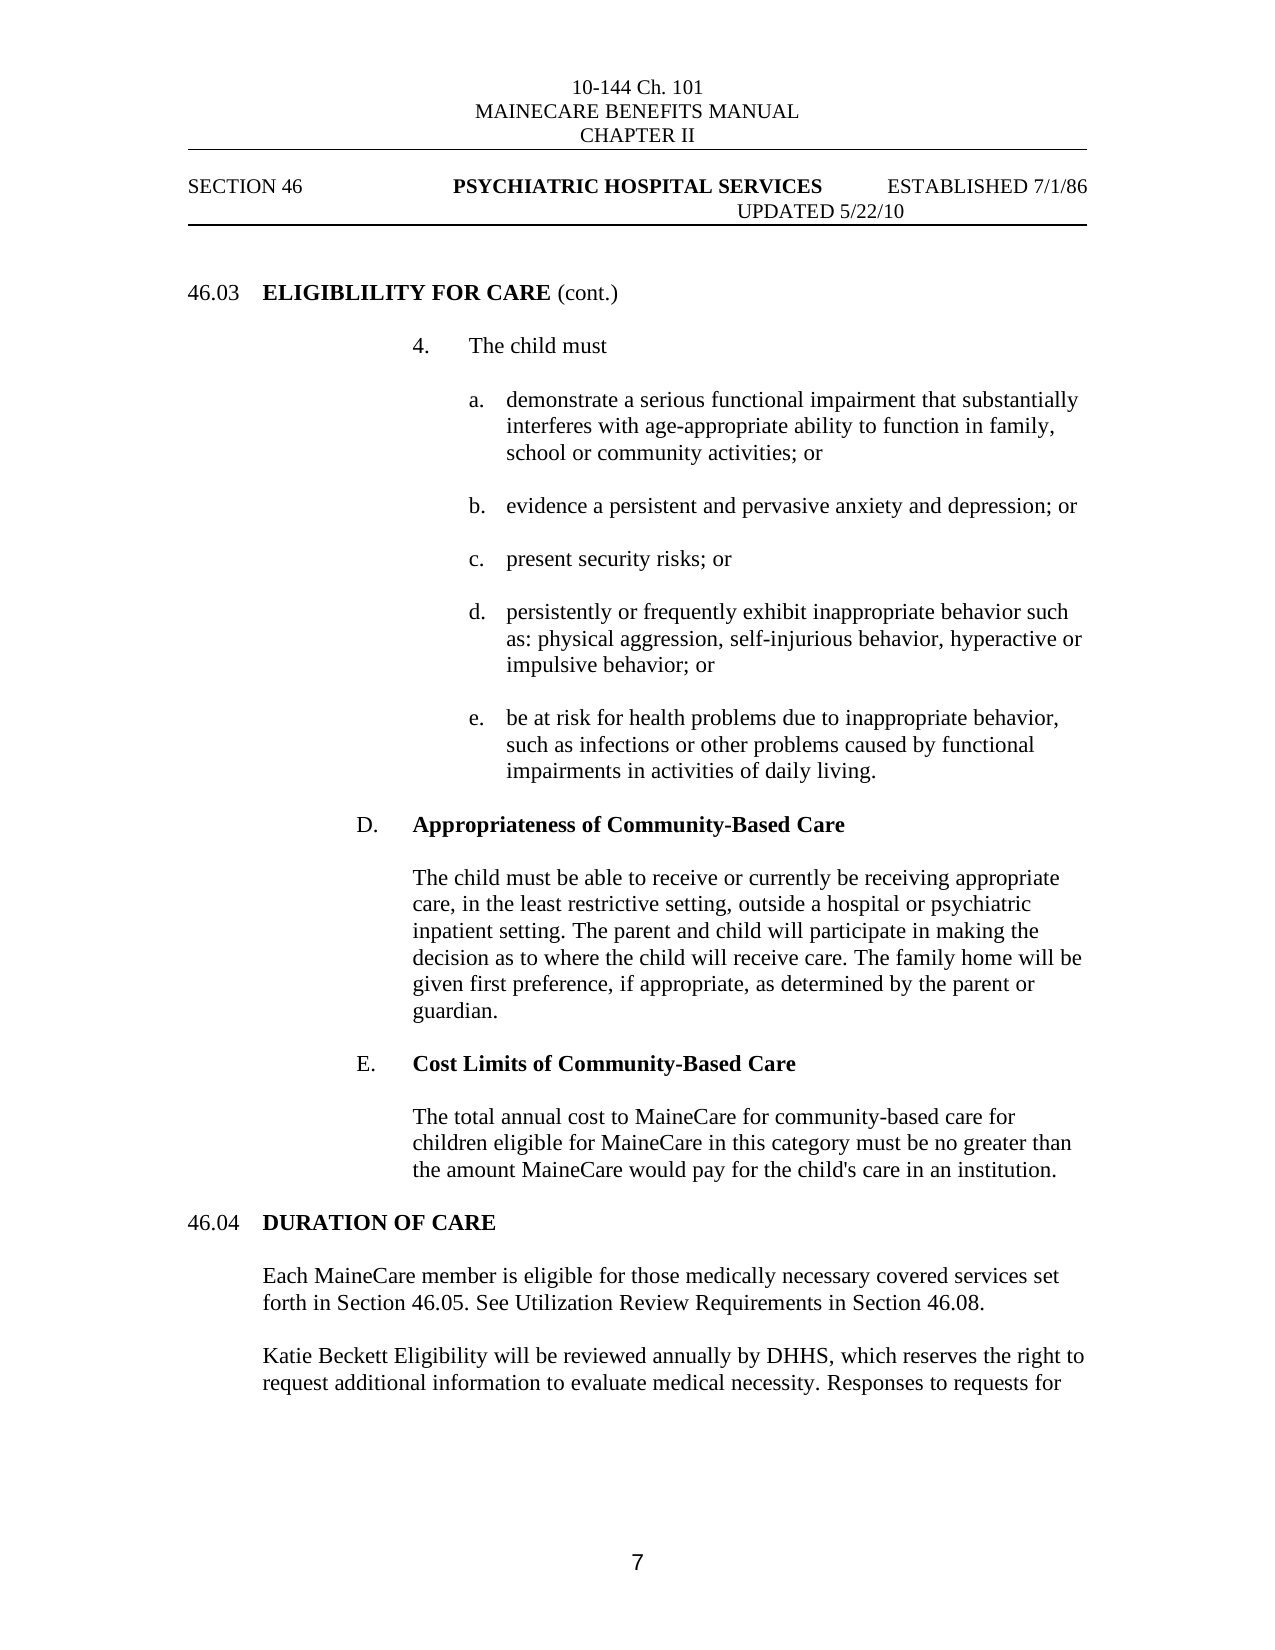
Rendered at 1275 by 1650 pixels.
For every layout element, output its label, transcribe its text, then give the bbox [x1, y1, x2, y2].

text b. evidence a persistent and pervasive anxiety and depression; or [112, 492, 1087, 518]
text e. be at risk for health problems due to inappropriate behavior, such as infections or other problems caused by functional impairments in activities of daily living. [112, 704, 1087, 784]
text D. Appropriateness of Community-Based Care [112, 811, 1087, 837]
text c. present security risks; or [112, 545, 1087, 571]
text Each MaineCare member is eligible for those medically necessary covered services set forth in Section 46.05. See Utilization Review Requirements in Section 46.08. [262, 1262, 1087, 1315]
text a. demonstrate a serious functional impairment that substantially interferes with age-appropriate ability to function in family, school or community activities; or [112, 386, 1087, 465]
text E. Cost Limits of Community-Based Care [112, 1049, 1087, 1076]
text 46.04 DURATION OF CARE [187, 1209, 1087, 1236]
text 46.03 ELIGIBLILITY FOR CARE (cont.) [187, 279, 1087, 306]
text The total annual cost to MaineCare for community-based care for children eligible for MaineCare in this category must be no greater than the amount MaineCare would pay for the child's care in an institution. [112, 1103, 1087, 1182]
text The child must be able to receive or currently be receiving appropriate care, in the least restrictive setting, outside a hospital or psychiatric inpatient setting. The parent and child will participate in making the decision as to where the child will receive care. The family home will be given first preference, if appropriate, as determined by the parent or guardian. [112, 864, 1087, 1023]
text Katie Beckett Eligibility will be reviewed annually by DHHS, which reserves the right to request additional information to evaluate medical necessity. Responses to requests for [112, 1342, 1087, 1395]
text d. persistently or frequently exhibit inappropriate behavior such as: physical aggression, self-injurious behavior, hyperactive or impulsive behavior; or [112, 598, 1087, 678]
text 4. The child must [112, 332, 1087, 359]
